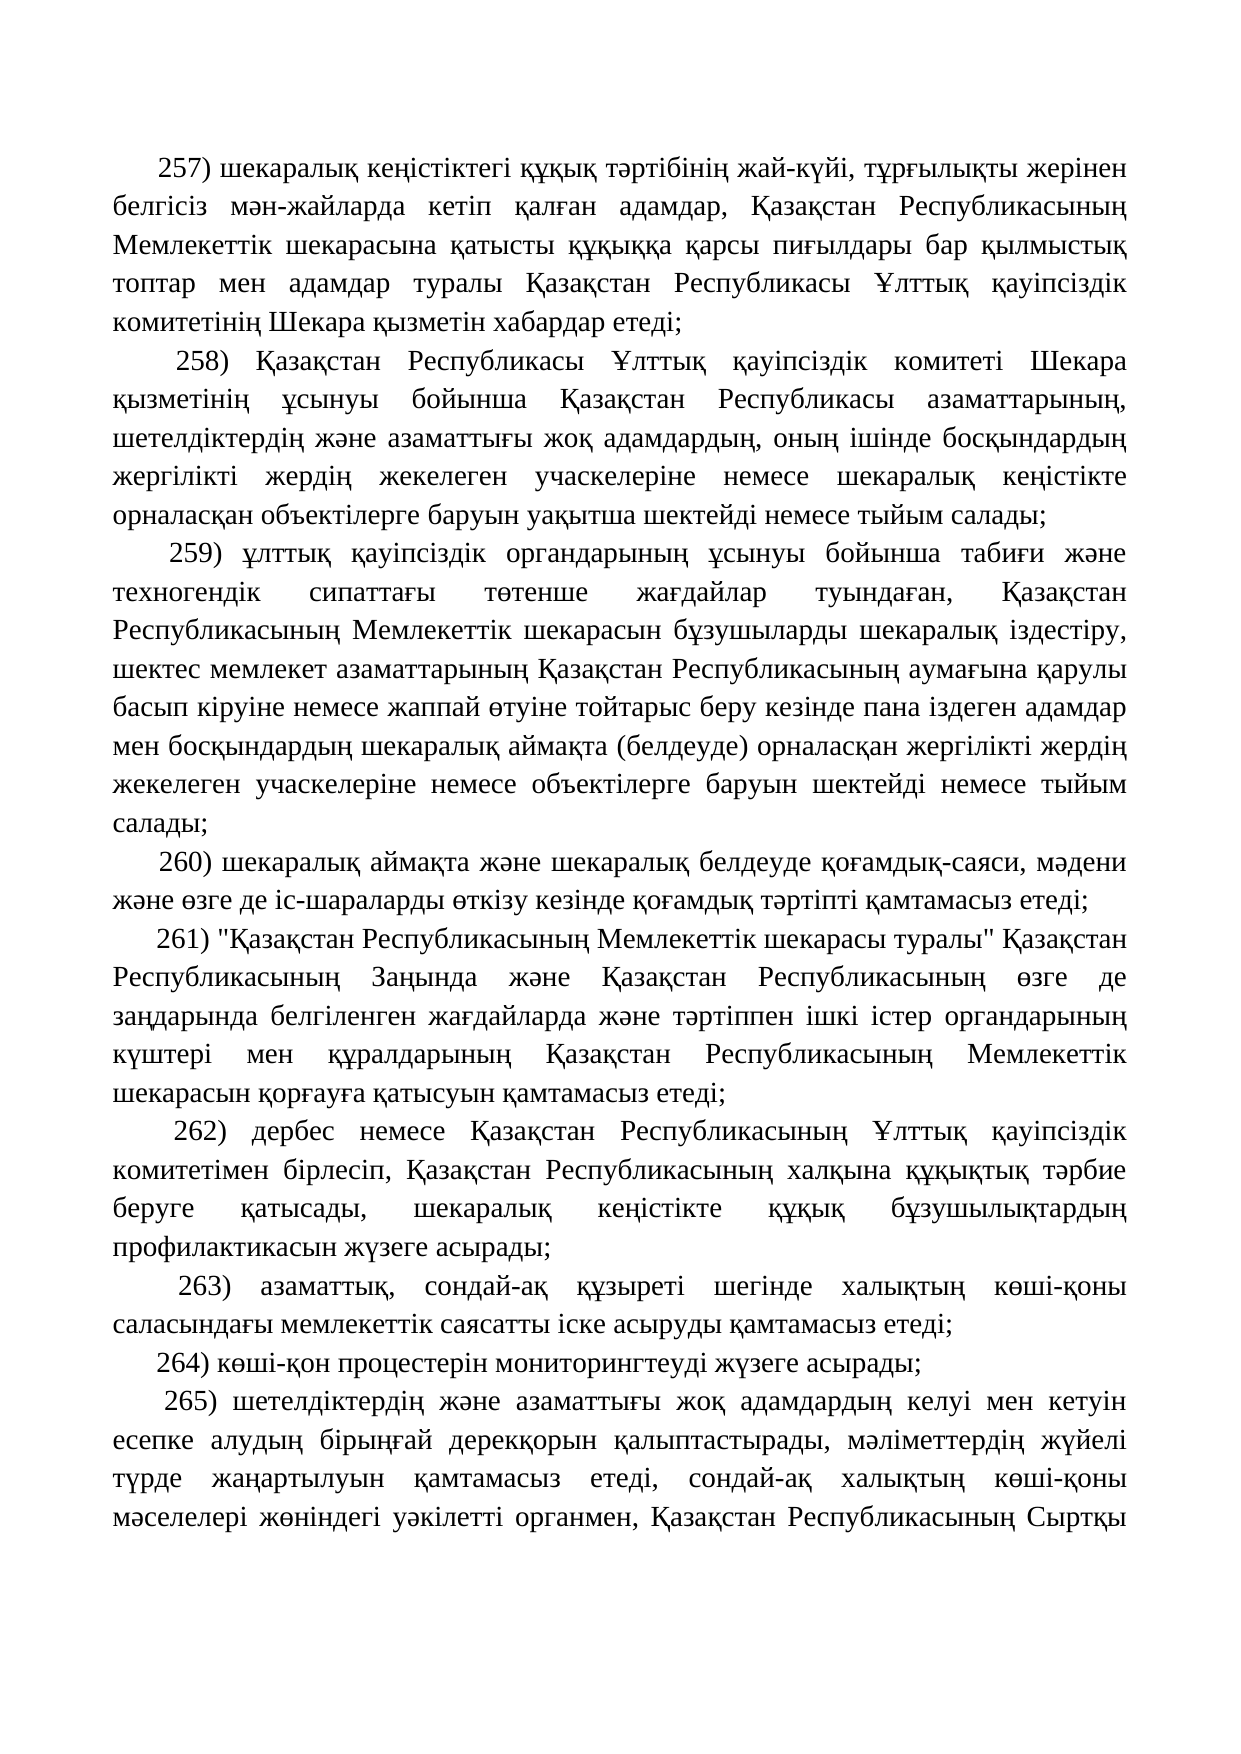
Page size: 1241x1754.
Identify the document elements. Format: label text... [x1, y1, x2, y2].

text 260) шекаралық аймақта және шекаралық белдеуде қоғамдық-саяси, мәдени және өзге де іс-шараларды өткізу кезінде қоғамдық тәртіпті қамтамасыз етеді; [112, 844, 1128, 916]
text 262) дербес немесе Қазақстан Республикасының Ұлттық қауіпсіздік комитетімен бірлесіп, Қазақстан Республикасының халқына құқықтық тәрбие беруге қатысады, шекаралық кеңістікте құқық бұзушылықтардың профилактикасын жүзеге асырады; [112, 1113, 1128, 1263]
text 257) шекаралық кеңістіктегі құқық тәртібінің жай-күйі, тұрғылықты жерінен белгісіз мән-жайларда кетіп қалған адамдар, Қазақстан Республикасының Мемлекеттік шекарасына қатысты құқыққа қарсы пиғылдары бар қылмыстық топтар мен адамдар туралы Қазақстан Республикасы Ұлттық қауіпсіздік комитетінің Шекара қызметін хабардар етеді; [112, 150, 1128, 338]
text 264) көші-қон процестерін мониторингтеуді жүзеге асырады; [112, 1345, 1128, 1378]
text 263) азаматтық, сондай-ақ құзыреті шегінде халықтың көші-қоны саласындағы мемлекеттік саясатты іске асыруды қамтамасыз етеді; [112, 1268, 1128, 1340]
text 259) ұлттық қауіпсіздік органдарының ұсынуы бойынша табиғи және техногендік сипаттағы төтенше жағдайлар туындаған, Қазақстан Республикасының Мемлекеттік шекарасын бұзушыларды шекаралық іздестіру, шектес мемлекет азаматтарының Қазақстан Республикасының аумағына қарулы басып кіруіне немесе жаппай өтуіне тойтарыс беру кезінде пана іздеген адамдар мен босқындардың шекаралық аймақта (белдеуде) орналасқан жергілікті жердің жекелеген учаскелеріне немесе объектілерге баруын шектейді немесе тыйым салады; [112, 535, 1128, 839]
text 261) "Қазақстан Республикасының Мемлекеттік шекарасы туралы" Қазақстан Республикасының Заңында және Қазақстан Республикасының өзге де заңдарында белгіленген жағдайларда және тәртіппен ішкі істер органдарының күштері мен құралдарының Қазақстан Республикасының Мемлекеттік шекарасын қорғауға қатысуын қамтамасыз етеді; [112, 921, 1128, 1108]
text 258) Қазақстан Республикасы Ұлттық қауіпсіздік комитеті Шекара қызметінің ұсынуы бойынша Қазақстан Республикасы азаматтарының, шетелдіктердің және азаматтығы жоқ адамдардың, оның ішінде босқындардың жергілікті жердің жекелеген учаскелеріне немесе шекаралық кеңістікте орналасқан объектілерге баруын уақытша шектейді немесе тыйым салады; [112, 343, 1128, 530]
